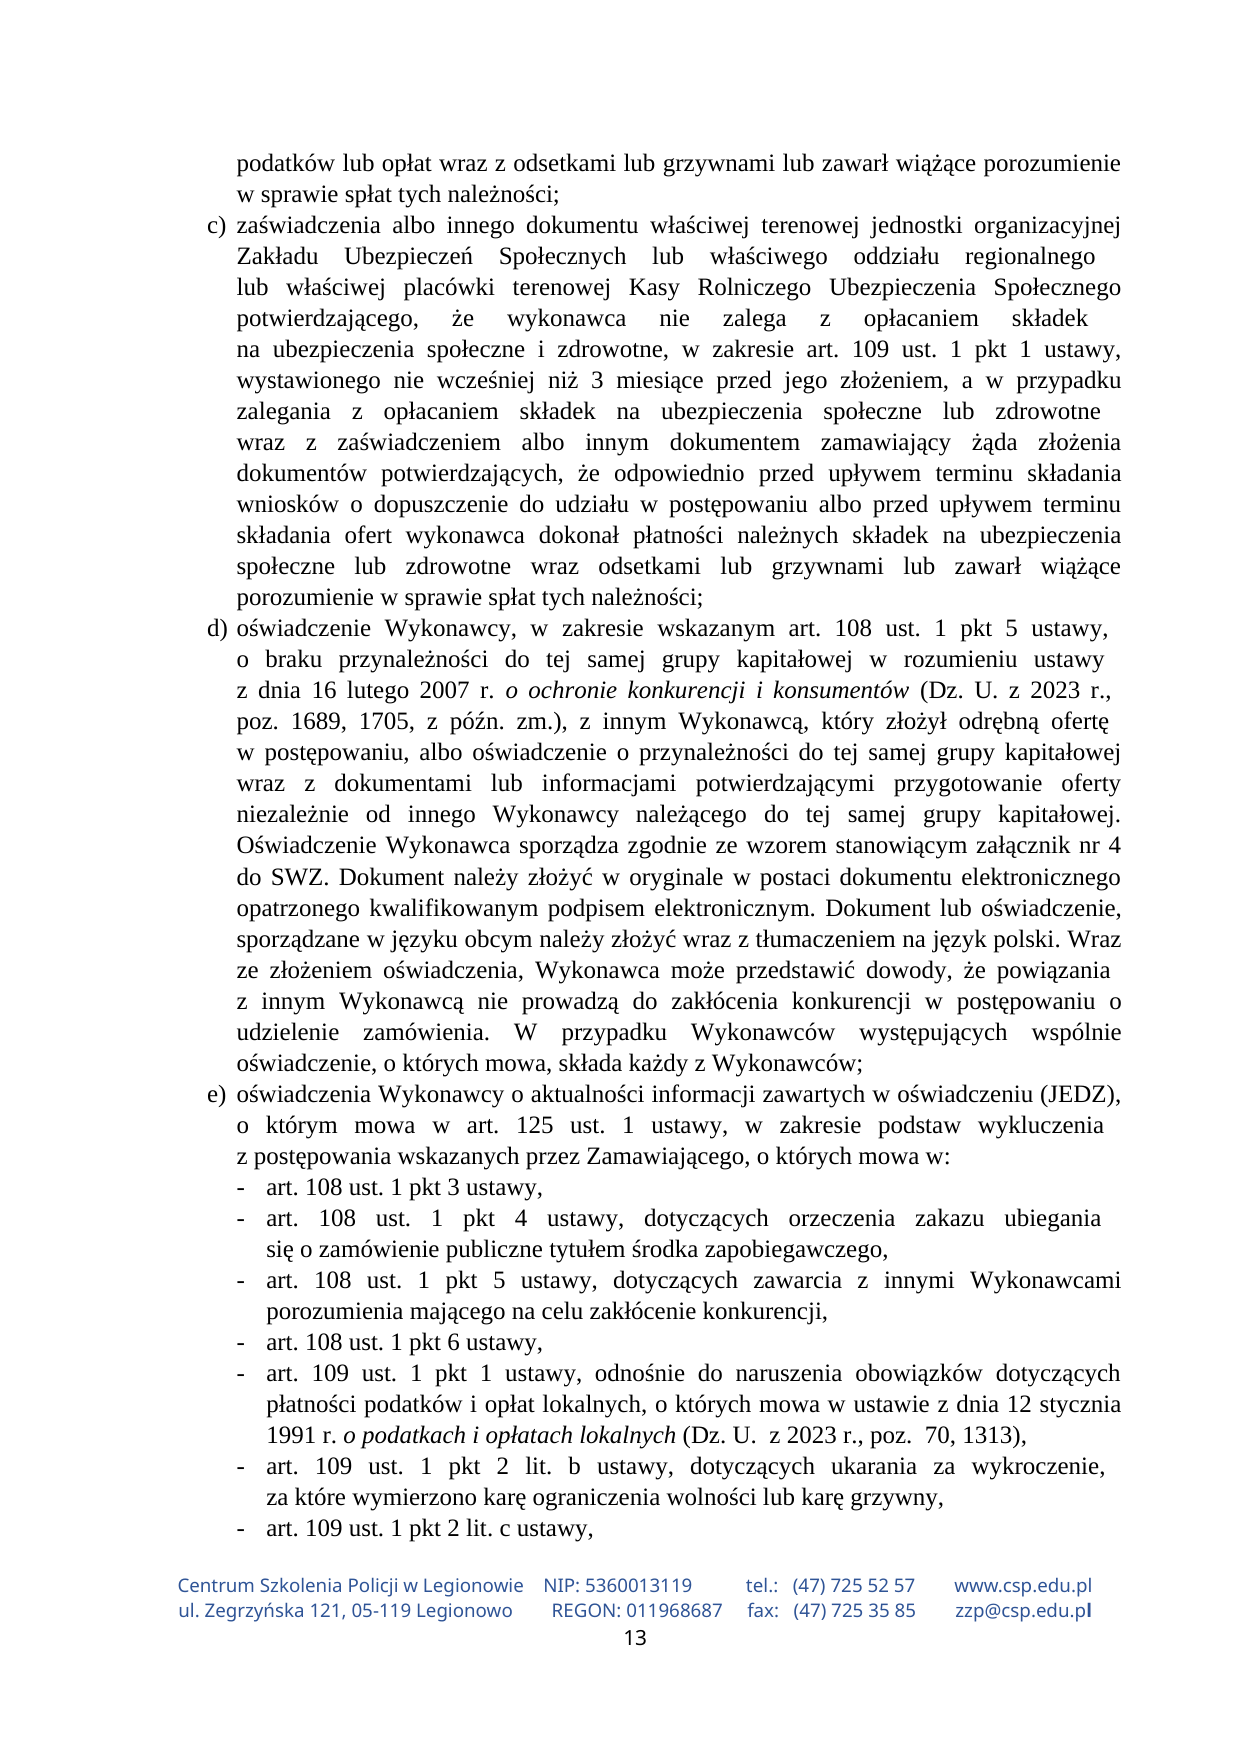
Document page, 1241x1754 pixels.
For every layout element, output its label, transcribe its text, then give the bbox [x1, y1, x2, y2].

list zaświadczenia albo innego dokumentu właściwej terenowej jednostki organizacyjnej Zakładu Ubezpieczeń Społecznych lub właściwego oddziału regionalnego lub właściwej placówki terenowej Kasy Rolniczego Ubezpieczenia Społecznego potwierdzającego, że wykonawca nie zalega z opłacaniem składek na ubezpieczenia społeczne i zdrowotne, w zakresie art. 109 ust. 1 pkt 1 ustawy, wystawionego nie wcześniej niż 3 miesiące przed jego złożeniem, a w przypadku zalegania z opłacaniem składek na ubezpieczenia społeczne lub zdrowotne wraz z zaświadczeniem albo innym dokumentem zamawiający żąda złożenia dokumentów potwierdzających, że odpowiednio przed upływem terminu składania wniosków o dopuszczenie do udziału w postępowaniu albo przed upływem terminu składania ofert wykonawca dokonał płatności należnych składek na ubezpieczenia społeczne lub zdrowotne wraz odsetkami lub grzywnami lub zawarł wiążące porozumienie w sprawie spłat tych należności; [207, 210, 1122, 611]
list - art. 108 ust. 1 pkt 5 ustawy, dotyczących zawarcia z innymi Wykonawcami porozumienia mającego na celu zakłócenie konkurencji, [236, 1265, 1122, 1325]
list - art. 109 ust. 1 pkt 1 ustawy, odnośnie do naruszenia obowiązków dotyczących płatności podatków i opłat lokalnych, o których mowa w ustawie z dnia 12 stycznia 1991 r. o podatkach i opłatach lokalnych (Dz. U. z 2023 r., poz. 70, 1313), [236, 1358, 1122, 1449]
list - art. 108 ust. 1 pkt 4 ustawy, dotyczących orzeczenia zakazu ubiegania się o zamówienie publiczne tytułem środka zapobiegawczego, [236, 1203, 1122, 1263]
list - art. 108 ust. 1 pkt 3 ustawy, [236, 1172, 1122, 1201]
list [207, 148, 1122, 207]
list - art. 109 ust. 1 pkt 2 lit. b ustawy, dotyczących ukarania za wykroczenie, za które wymierzono karę ograniczenia wolności lub karę grzywny, [236, 1451, 1122, 1511]
list - art. 109 ust. 1 pkt 2 lit. c ustawy, [236, 1513, 1122, 1542]
list oświadczenia Wykonawcy o aktualności informacji zawartych w oświadczeniu (JEDZ), o którym mowa w art. 125 ust. 1 ustawy, w zakresie podstaw wykluczenia z postępowania wskazanych przez Zamawiającego, o których mowa w: [207, 1079, 1122, 1170]
list - art. 108 ust. 1 pkt 6 ustawy, [236, 1327, 1122, 1356]
list oświadczenie Wykonawcy, w zakresie wskazanym art. 108 ust. 1 pkt 5 ustawy, o braku przynależności do tej samej grupy kapitałowej w rozumieniu ustawy z dnia 16 lutego 2007 r. o ochronie konkurencji i konsumentów (Dz. U. z 2023 r., poz. 1689, 1705, z późn. zm.), z innym Wykonawcą, który złożył odrębną ofertę w postępowaniu, albo oświadczenie o przynależności do tej samej grupy kapitałowej wraz z dokumentami lub informacjami potwierdzającymi przygotowanie oferty niezależnie od innego Wykonawcy należącego do tej samej grupy kapitałowej. Oświadczenie Wykonawca sporządza zgodnie ze wzorem stanowiącym załącznik nr 4 do SWZ. Dokument należy złożyć w oryginale w postaci dokumentu elektronicznego opatrzonego kwalifikowanym podpisem elektronicznym. Dokument lub oświadczenie, sporządzane w języku obcym należy złożyć wraz z tłumaczeniem na język polski. Wraz ze złożeniem oświadczenia, Wykonawca może przedstawić dowody, że powiązania z innym Wykonawcą nie prowadzą do zakłócenia konkurencji w postępowaniu o udzielenie zamówienia. W przypadku Wykonawców występujących wspólnie oświadczenie, o których mowa, składa każdy z Wykonawców; [207, 613, 1122, 1077]
